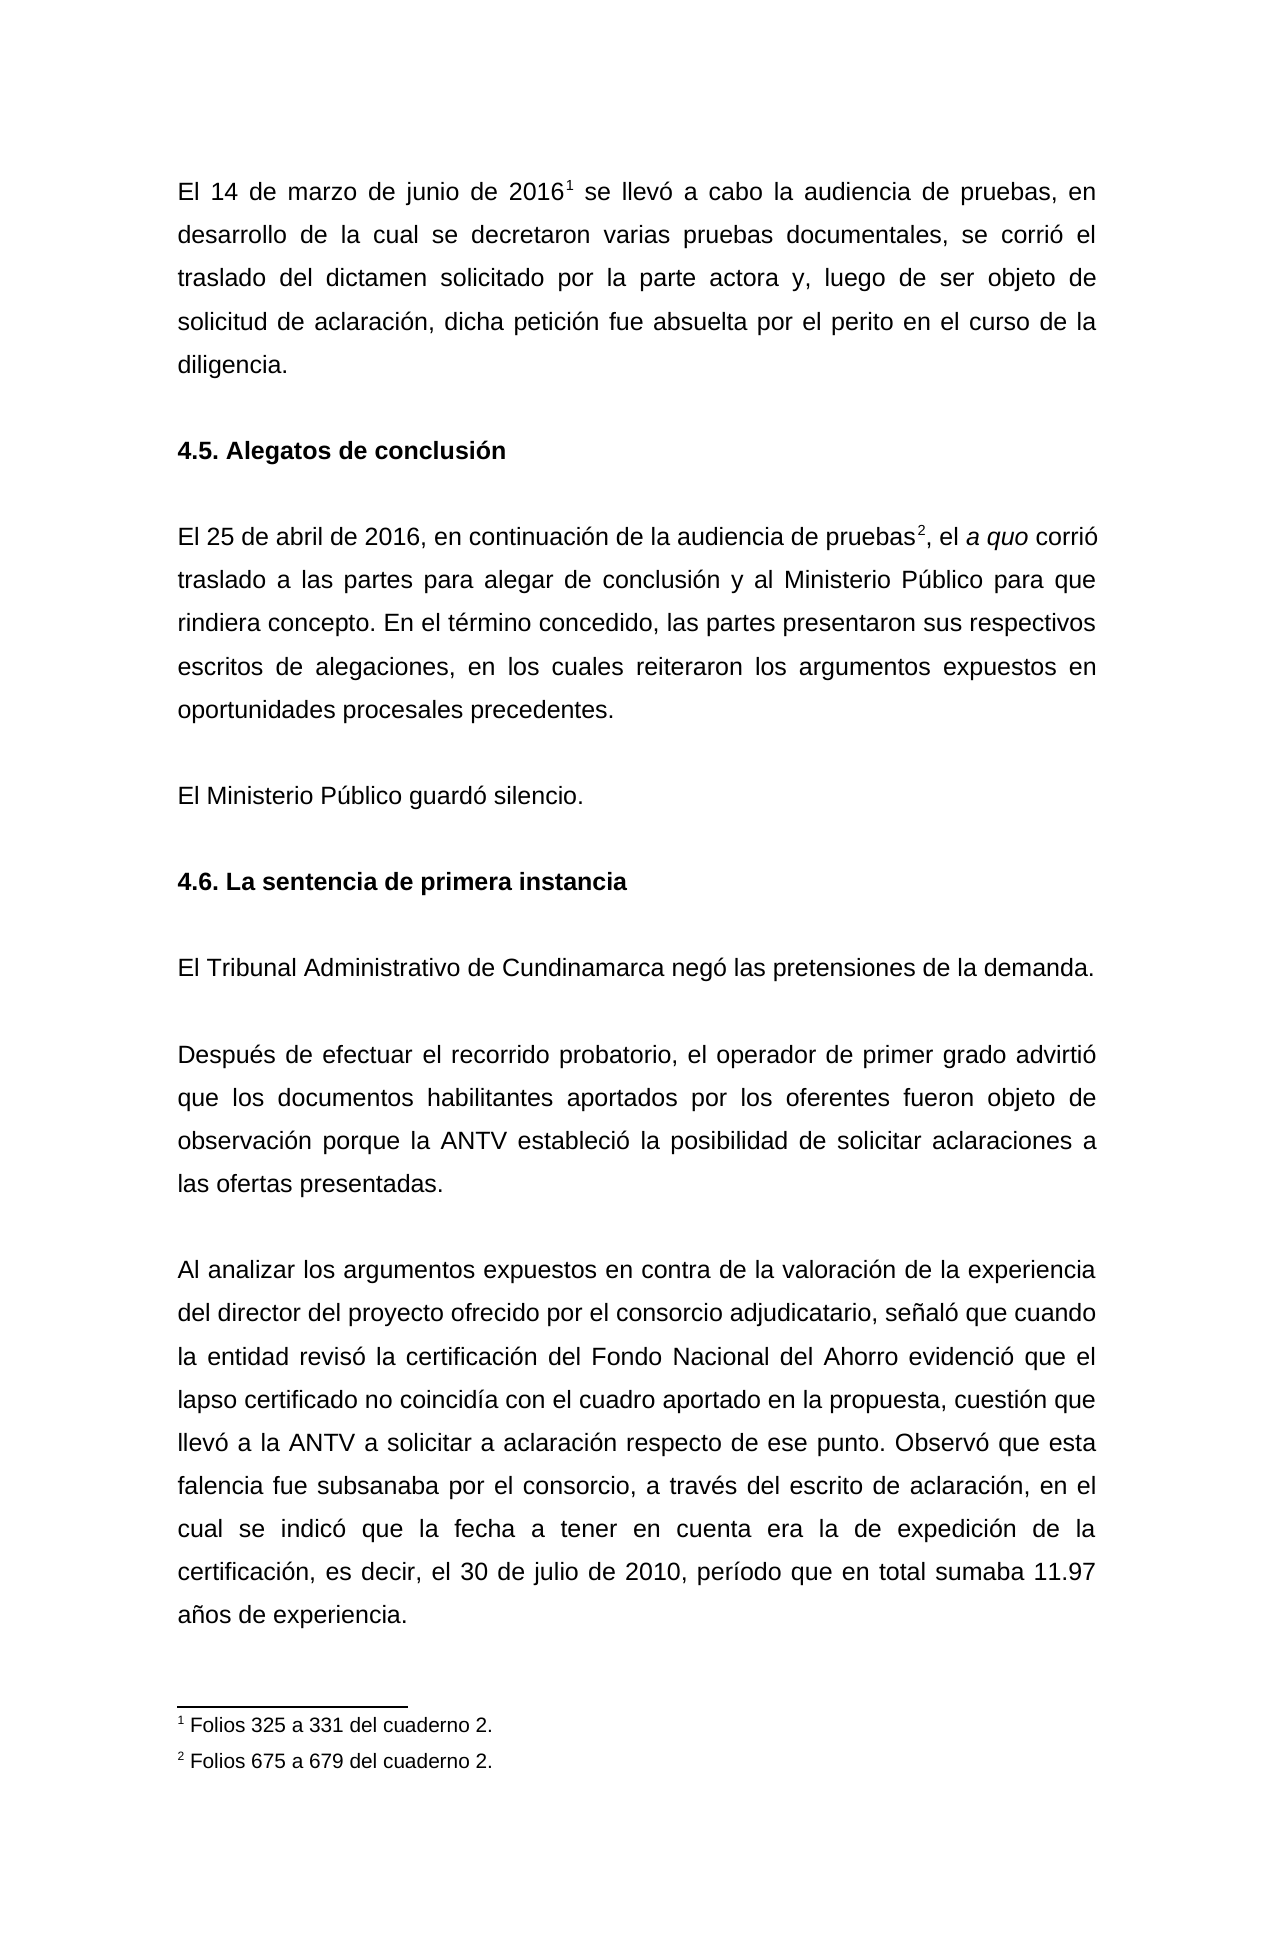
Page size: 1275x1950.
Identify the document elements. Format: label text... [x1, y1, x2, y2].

text Al analizar los argumentos expuestos en contra de la valoración de la experiencia del director del proyecto ofrecido por el consorcio adjudicatario, señaló que cuando la entidad revisó la certificación del Fondo Nacional del Ahorro evidenció que el lapso certificado no coincidía con el cuadro aportado en la propuesta, cuestión que llevó a la ANTV a solicitar a aclaración respecto de ese punto. Observó que esta falencia fue subsanaba por el consorcio, a través del escrito de aclaración, en el cual se indicó que la fecha a tener en cuenta era la de expedición de la certificación, es decir, el 30 de julio de 2010, período que en total sumaba 11.97 años de experiencia. [177, 1255, 1098, 1629]
text El 14 de marzo de junio de 2016 se llevó a cabo la audiencia de pruebas, en desarrollo de la cual se decretaron varias pruebas documentales, se corrió el traslado del dictamen solicitado por la parte actora y, luego de ser objeto de solicitud de aclaración, dicha petición fue absuelta por el perito en el curso de la diligencia. [177, 177, 1098, 378]
text El Ministerio Público guardó silencio. [177, 781, 1098, 810]
text Después de efectuar el recorrido probatorio, el operador de primer grado advirtió que los documentos habilitantes aportados por los oferentes fueron objeto de observación porque la ANTV estableció la posibilidad de solicitar aclaraciones a las ofertas presentadas. [177, 1040, 1098, 1198]
list El Tribunal Administrativo de Cundinamarca negó las pretensiones de la demanda. [177, 953, 1098, 982]
text 4.5. Alegatos de conclusión [177, 436, 1098, 465]
text El 25 de abril de 2016, en continuación de la audiencia de pruebas, el a quo corrió traslado a las partes para alegar de conclusión y al Ministerio Público para que rindiera concepto. En el término concedido, las partes presentaron sus respectivos escritos de alegaciones, en los cuales reiteraron los argumentos expuestos en oportunidades procesales precedentes. [177, 522, 1098, 723]
text 4.6. La sentencia de primera instancia [177, 867, 1098, 896]
